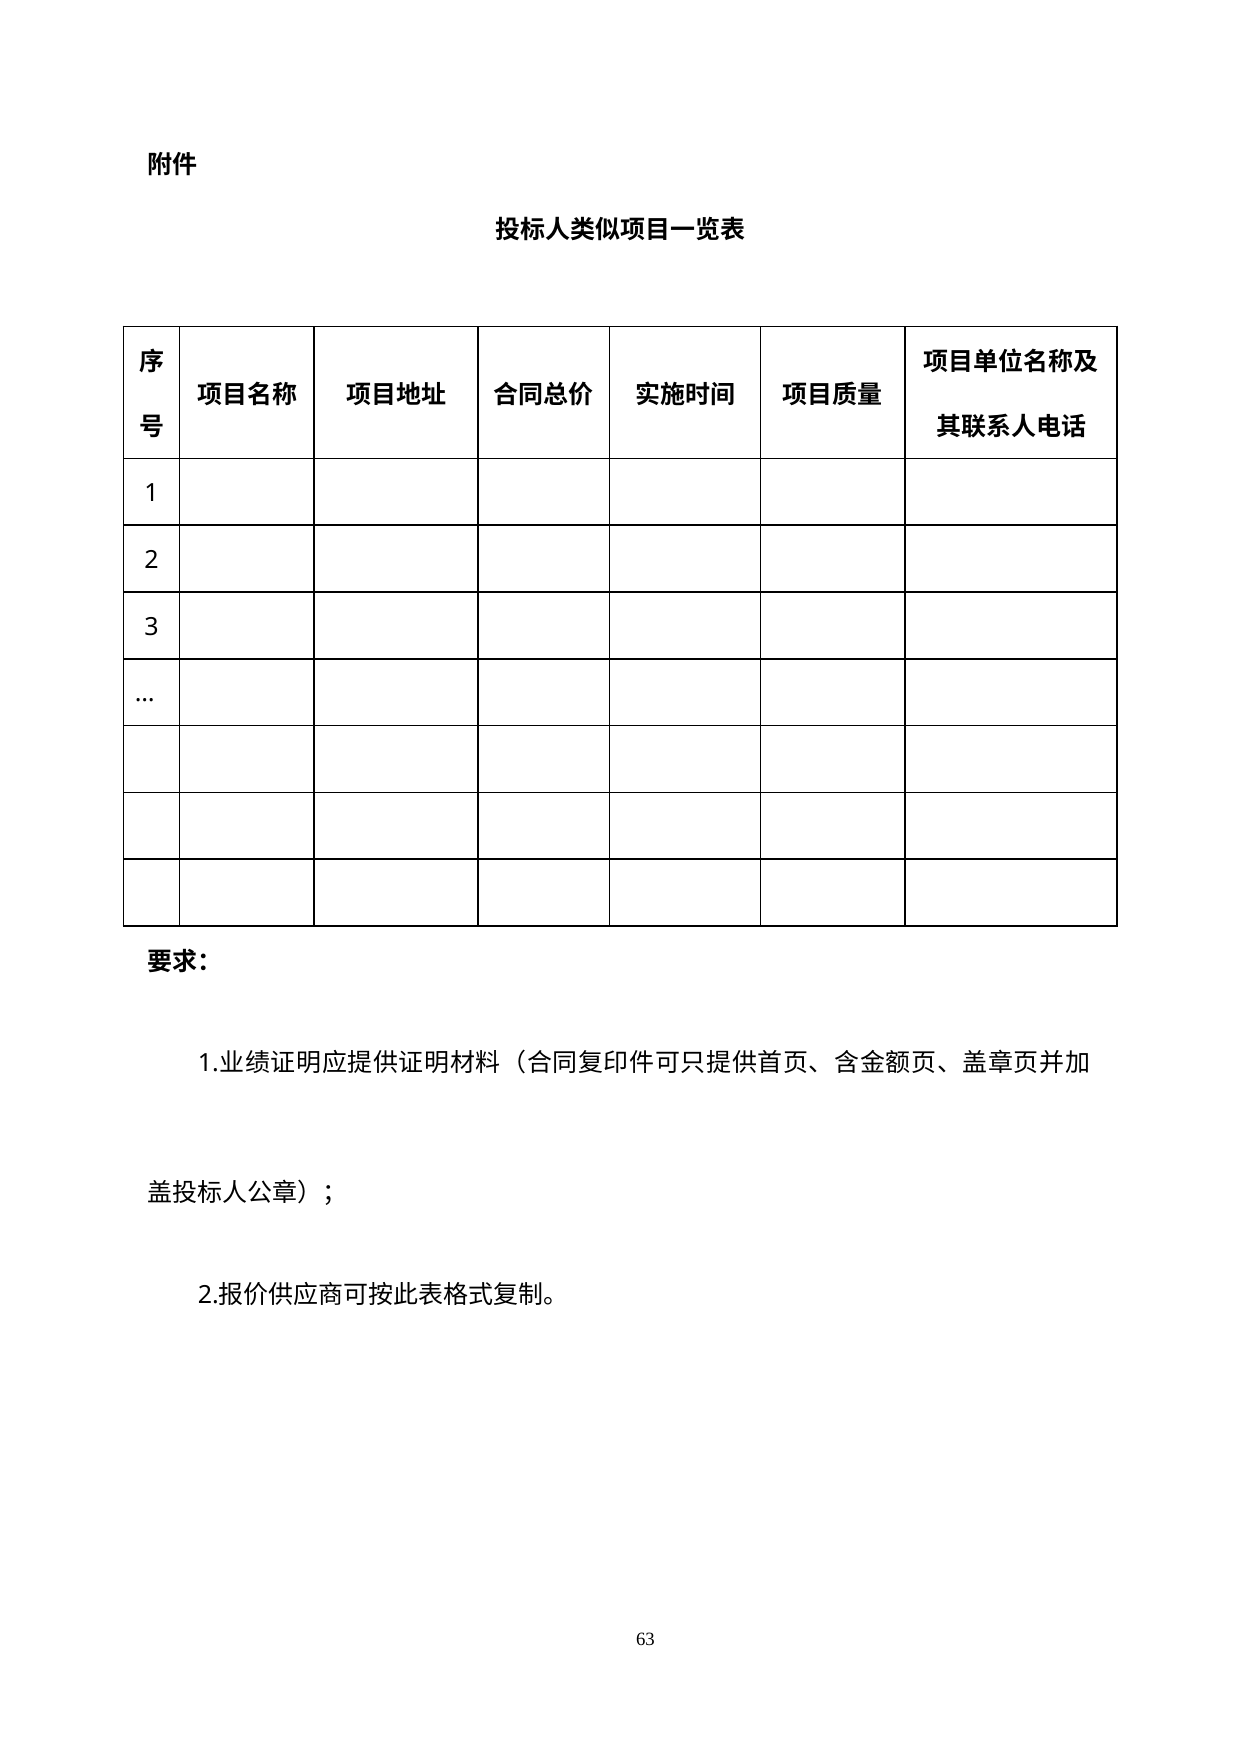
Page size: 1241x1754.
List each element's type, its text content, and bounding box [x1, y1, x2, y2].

table_cell [180, 726, 313, 791]
table_cell [479, 660, 609, 724]
table_cell [479, 459, 609, 524]
table_cell [315, 660, 477, 724]
table_cell [180, 860, 313, 925]
text 附件 [148, 130, 1093, 195]
table_cell [610, 860, 760, 925]
table_cell [315, 593, 477, 658]
table_cell [761, 526, 904, 591]
table_cell [180, 593, 313, 658]
table_cell [906, 726, 1116, 791]
table_cell [906, 660, 1116, 724]
table_cell [610, 526, 760, 591]
table_header 合同总价 [479, 327, 609, 457]
text 2.报价供应商可按此表格式复制。 [148, 1260, 1093, 1325]
table_cell 1 [124, 459, 179, 524]
table_header 项目单位名称及其联系人电话 [906, 327, 1116, 457]
table_cell [906, 860, 1116, 925]
table_cell [761, 726, 904, 791]
table_header 序号 [124, 327, 179, 457]
table_cell … [124, 660, 179, 724]
table_cell [761, 860, 904, 925]
table_cell [315, 459, 477, 524]
table_cell [761, 593, 904, 658]
table_cell 2 [124, 526, 179, 591]
table_cell [124, 860, 179, 925]
table_cell [610, 793, 760, 858]
table_cell [479, 593, 609, 658]
table_cell [906, 793, 1116, 858]
table_header 实施时间 [610, 327, 760, 457]
table_cell [315, 726, 477, 791]
table_cell [479, 526, 609, 591]
table_cell [906, 593, 1116, 658]
table_cell 3 [124, 593, 179, 658]
table_cell [479, 793, 609, 858]
table_cell [180, 793, 313, 858]
table_header 项目质量 [761, 327, 904, 457]
table_header 项目地址 [315, 327, 477, 457]
table_header 项目名称 [180, 327, 313, 457]
table_cell [124, 726, 179, 791]
table_cell [315, 793, 477, 858]
table_cell [610, 459, 760, 524]
table_cell [761, 459, 904, 524]
text 1.业绩证明应提供证明材料（合同复印件可只提供首页、含金额页、盖章页并加盖投标人公章）； [148, 1028, 1093, 1223]
table_cell [479, 860, 609, 925]
table_cell [906, 459, 1116, 524]
table_cell [315, 860, 477, 925]
table_cell [315, 526, 477, 591]
table_cell [180, 459, 313, 524]
table_cell [761, 660, 904, 724]
table_cell [124, 793, 179, 858]
table_cell [906, 526, 1116, 591]
text 投标人类似项目一览表 [148, 195, 1093, 260]
table_cell [479, 726, 609, 791]
text 要求： [148, 927, 1093, 992]
table_cell [610, 660, 760, 724]
table_cell [180, 660, 313, 724]
table_cell [610, 726, 760, 791]
table_cell [180, 526, 313, 591]
table_cell [761, 793, 904, 858]
table_cell [610, 593, 760, 658]
